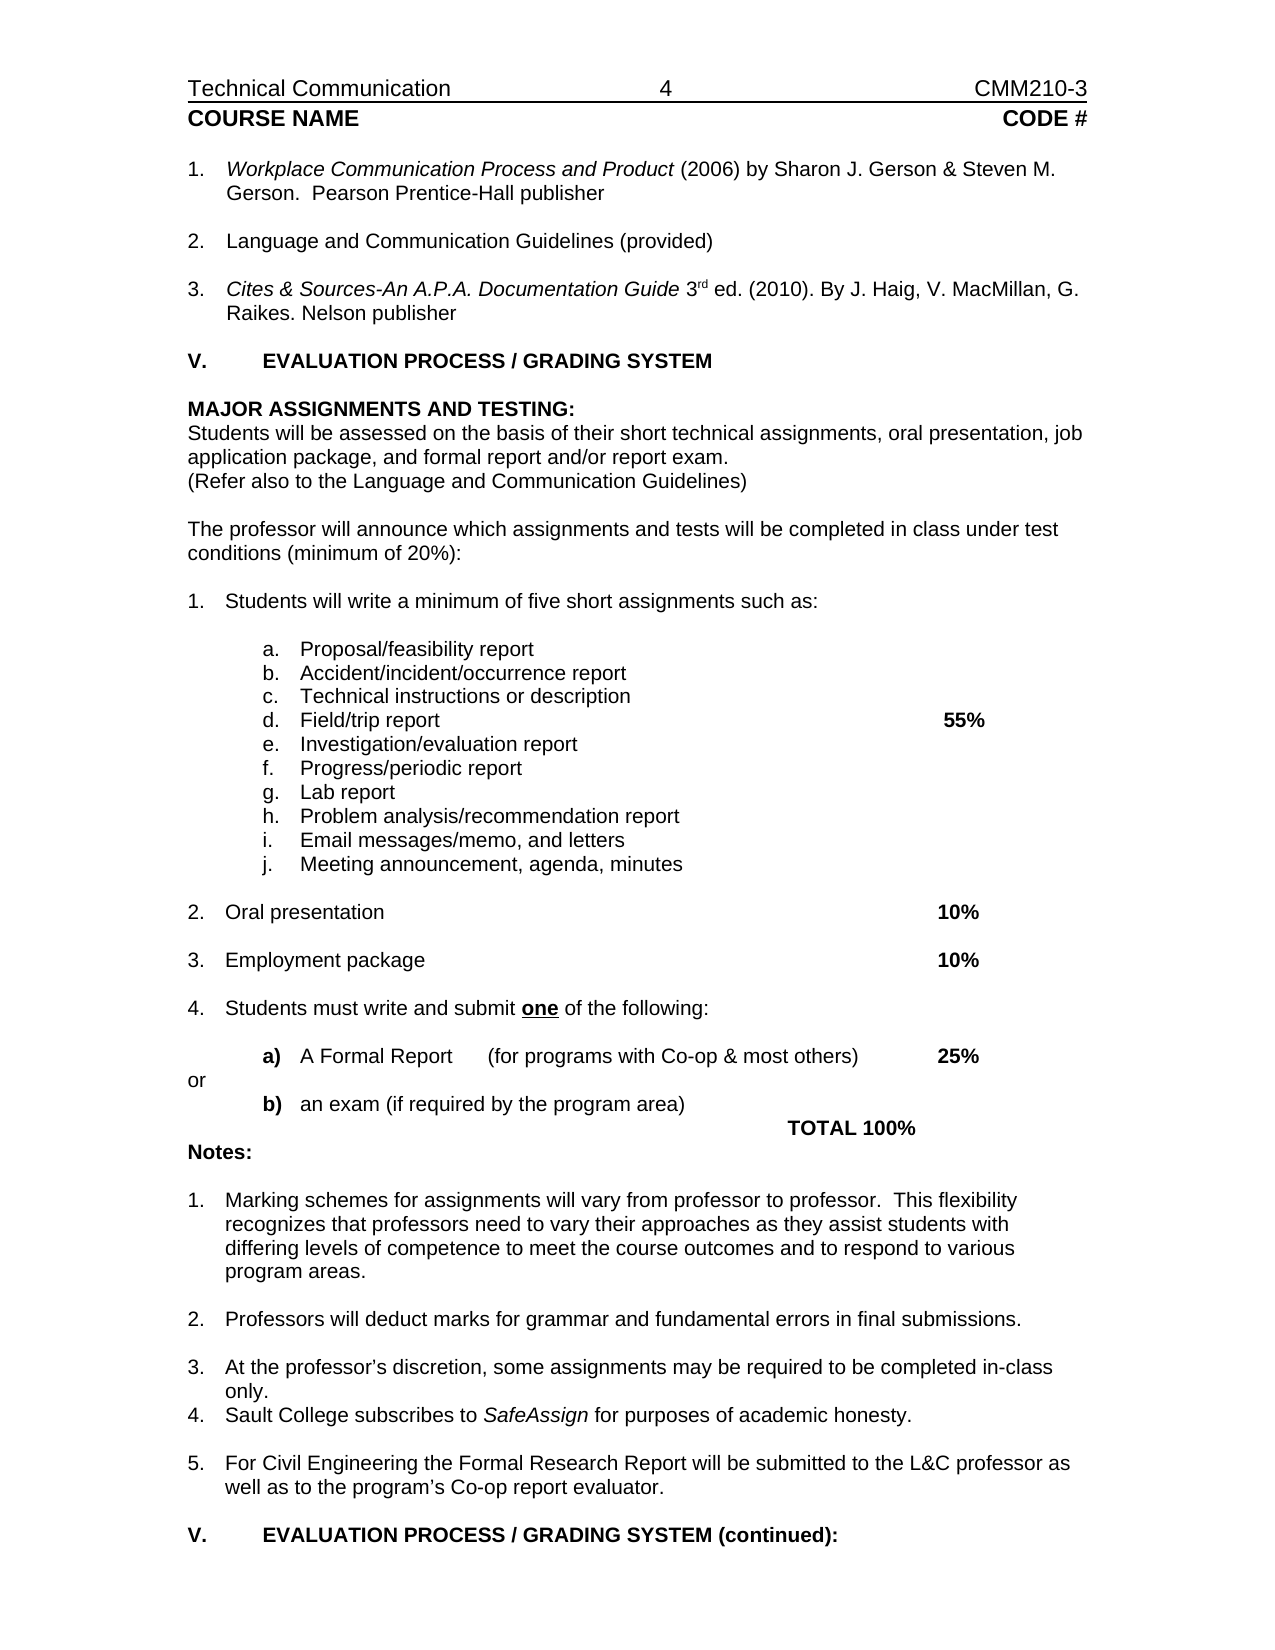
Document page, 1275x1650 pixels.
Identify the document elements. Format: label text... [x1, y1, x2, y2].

text MAJOR ASSIGNMENTS TESTING: [187, 397, 1087, 421]
text Notes: [187, 1139, 1087, 1163]
list Professors will deduct marks for grammar and fundamental errors in final submissions. [187, 1307, 1087, 1331]
list Marking schemes for assignments will vary from professor to professor. This flexibility recognizes that professors need to vary their approaches as they assist students with differing levels of competence to meet the course outcomes and to respond to various program areas. [187, 1187, 1087, 1283]
list Technical instructions or description [262, 684, 1087, 708]
list Students will write a minimum of five short assignments such as: [187, 588, 1087, 612]
list an exam (if required by the program area) TOTAL 100% [262, 1092, 1087, 1139]
list Students must write and submit one of the following: [187, 996, 1087, 1020]
list Problem analysis/recommendation report [262, 804, 1087, 828]
list Progress/periodic report [262, 756, 1087, 780]
list Language and Communication Guidelines (provided) [187, 229, 1087, 253]
list Proposal/feasibility report [262, 636, 1087, 660]
list At the professor’s discretion, some assignments may be required to be completed in-class only. [187, 1355, 1087, 1403]
list Workplace Communication Process and Product (2006) by Sharon J. Gerson & Steven M. Gerson. Pearson Prentice-Hall publisher [187, 157, 1087, 205]
list Meeting announcement, agenda, minutes [262, 852, 1087, 876]
list Email messages/memo, and letters [262, 828, 1087, 852]
text (Refer also to the Language and Communication Guidelines) [187, 469, 1087, 493]
list A Formal Report (for programs with Co-op & most others) 25% [262, 1044, 1087, 1068]
list Accident/incident/occurrence report [262, 660, 1087, 684]
text The professor will announce which assignments and tests will be completed in class under test conditions (minimum of 20%): [187, 517, 1087, 564]
list For Civil Engineering the Formal Research Report will be submitted to the L&C professor as well as to the program’s Co-op report evaluator. [187, 1451, 1087, 1499]
list Cites & Sources-An A.P.A. Documentation Guide 3rd ed. (2010). By J. Haig, V. MacMillan, G. Raikes. Nelson publisher [187, 277, 1087, 325]
list Field/trip report 55% [262, 708, 1087, 732]
text or [187, 1068, 1087, 1092]
text Students will be assessed on the basis of their short technical assignments, oral presentation, job application package, and formal report and/or report exam. [187, 421, 1087, 469]
list Employment package 10% [187, 948, 1087, 972]
list Sault College subscribes to SafeAssign for purposes of academic honesty. [187, 1403, 1087, 1427]
text V. EVALUATION PROCESS / GRADING SYSTEM [187, 349, 1087, 373]
text V. EVALUATION PROCESS / GRADING SYSTEM (continued): [187, 1523, 1087, 1547]
list Lab report [262, 780, 1087, 804]
list Investigation/evaluation report [262, 732, 1087, 756]
list Oral presentation 10% [187, 900, 1087, 924]
